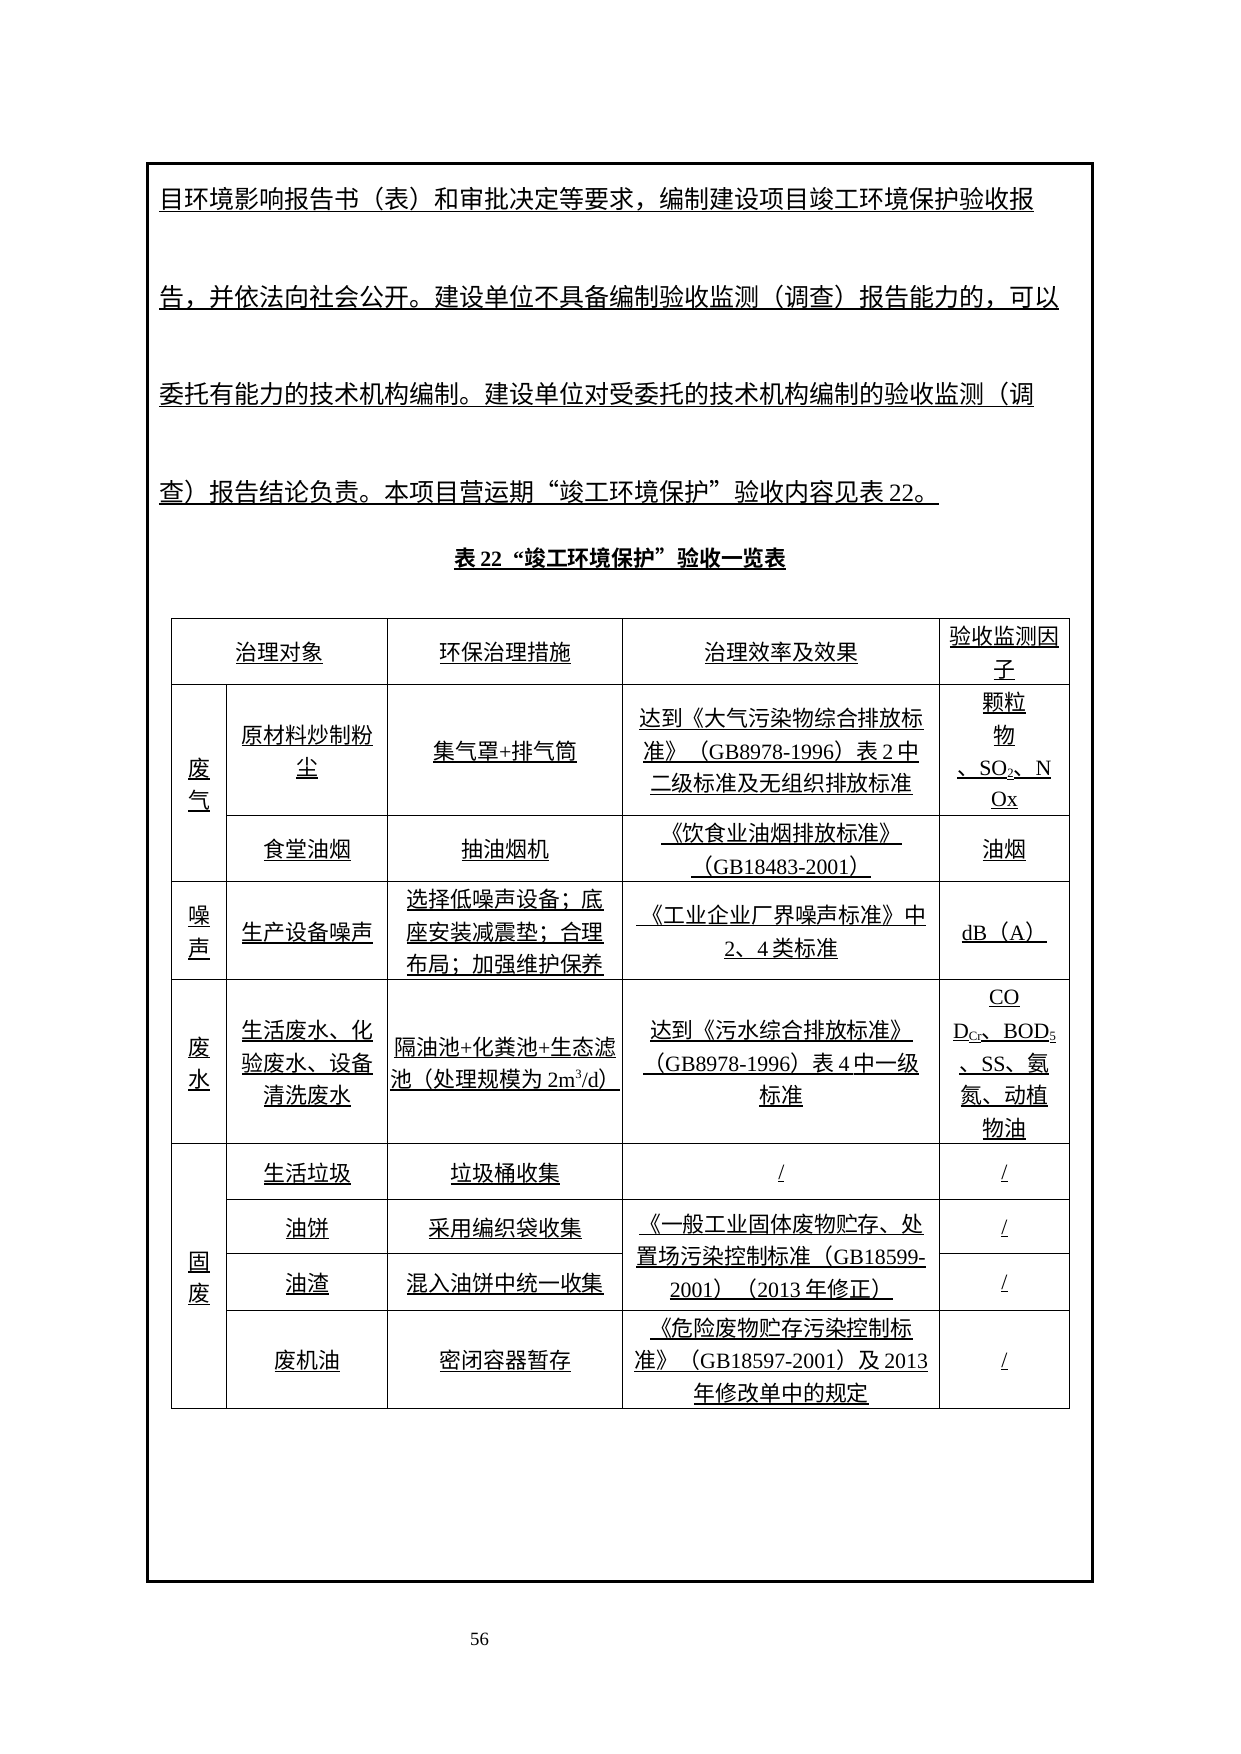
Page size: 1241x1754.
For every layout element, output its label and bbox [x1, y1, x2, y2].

table_cell [149, 586, 1091, 1580]
table_header [149, 165, 1091, 586]
